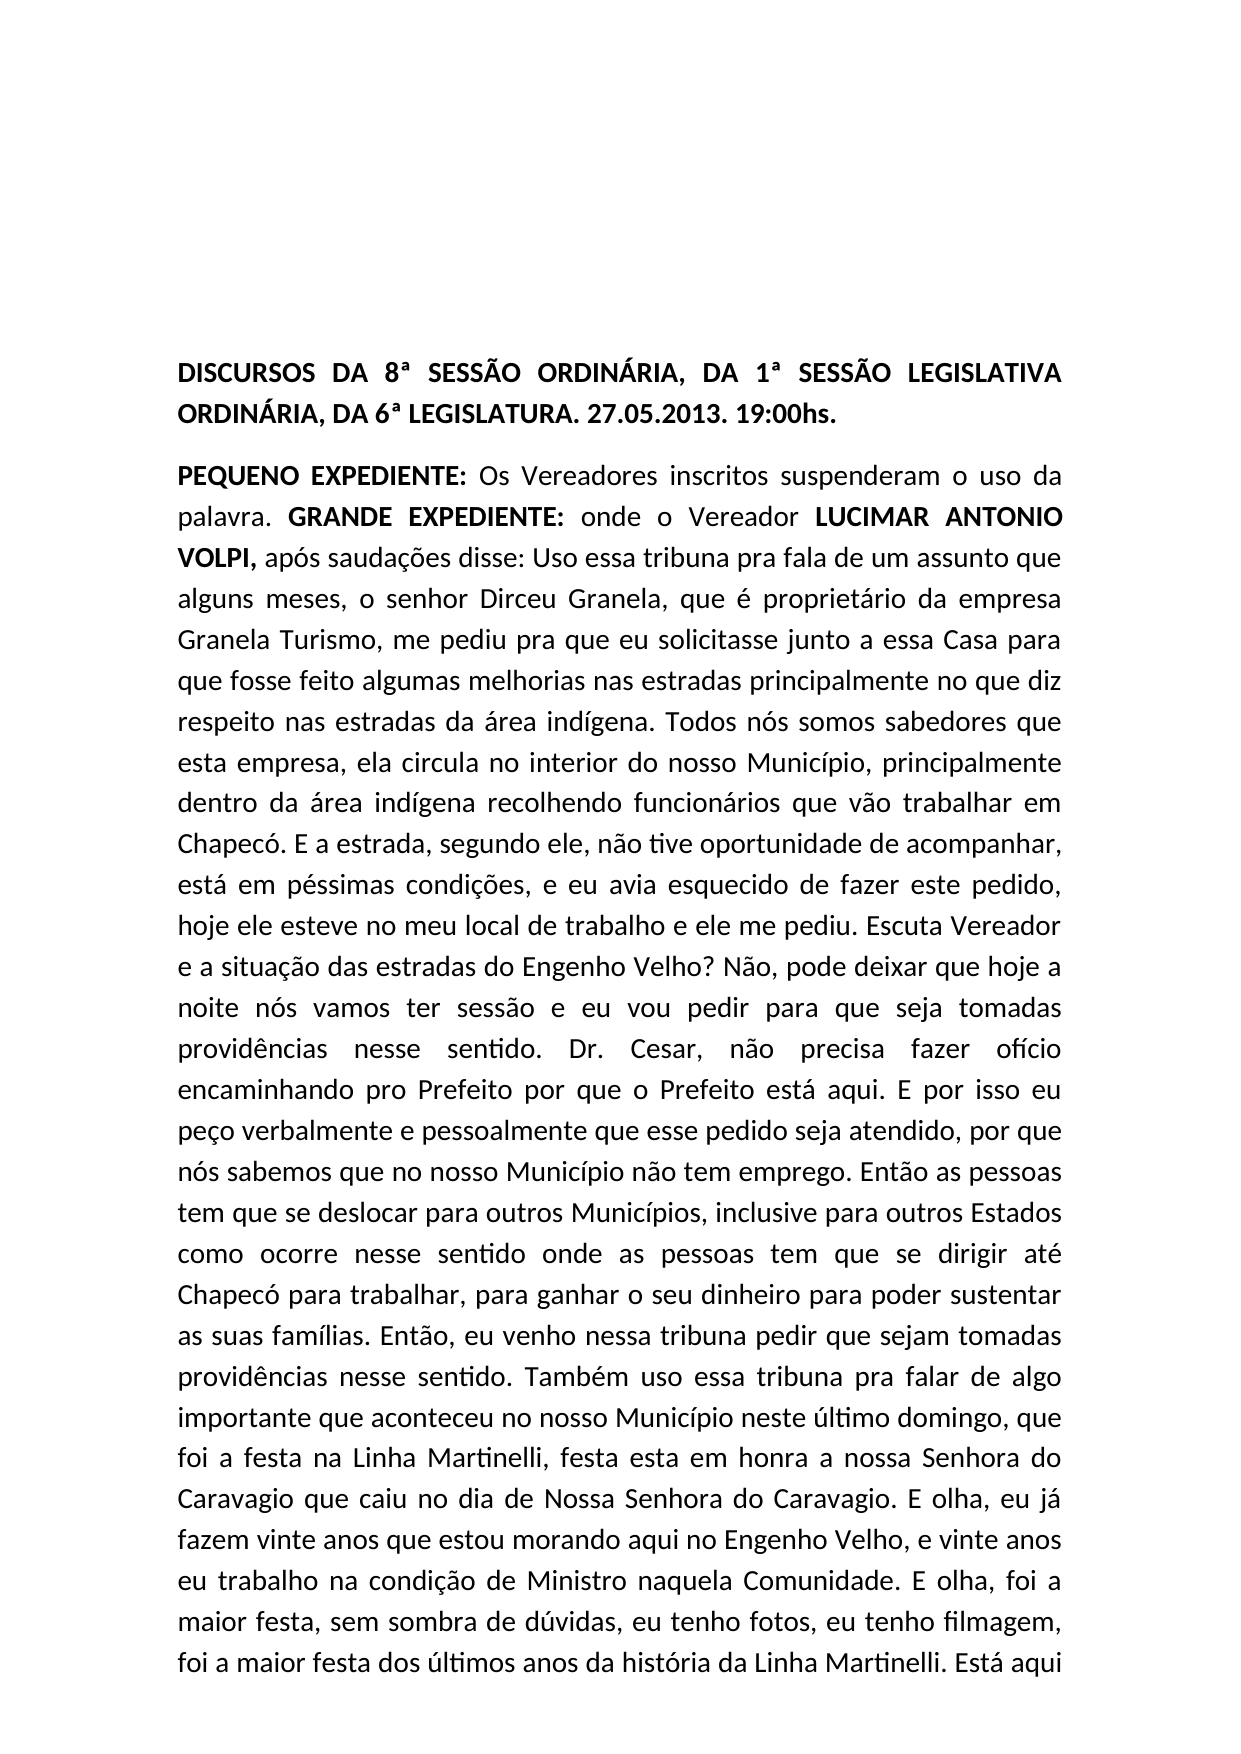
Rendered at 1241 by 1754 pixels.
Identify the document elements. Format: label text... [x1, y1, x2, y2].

text DISCURSOS DA 8ª SESSÃO ORDINÁRIA, DA 1ª SESSÃO LEGISLATIVA ORDINÁRIA, DA 6ª LEGISLATURA. 27.05.2013. 19:00hs. [177, 354, 1063, 431]
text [177, 457, 1063, 1680]
